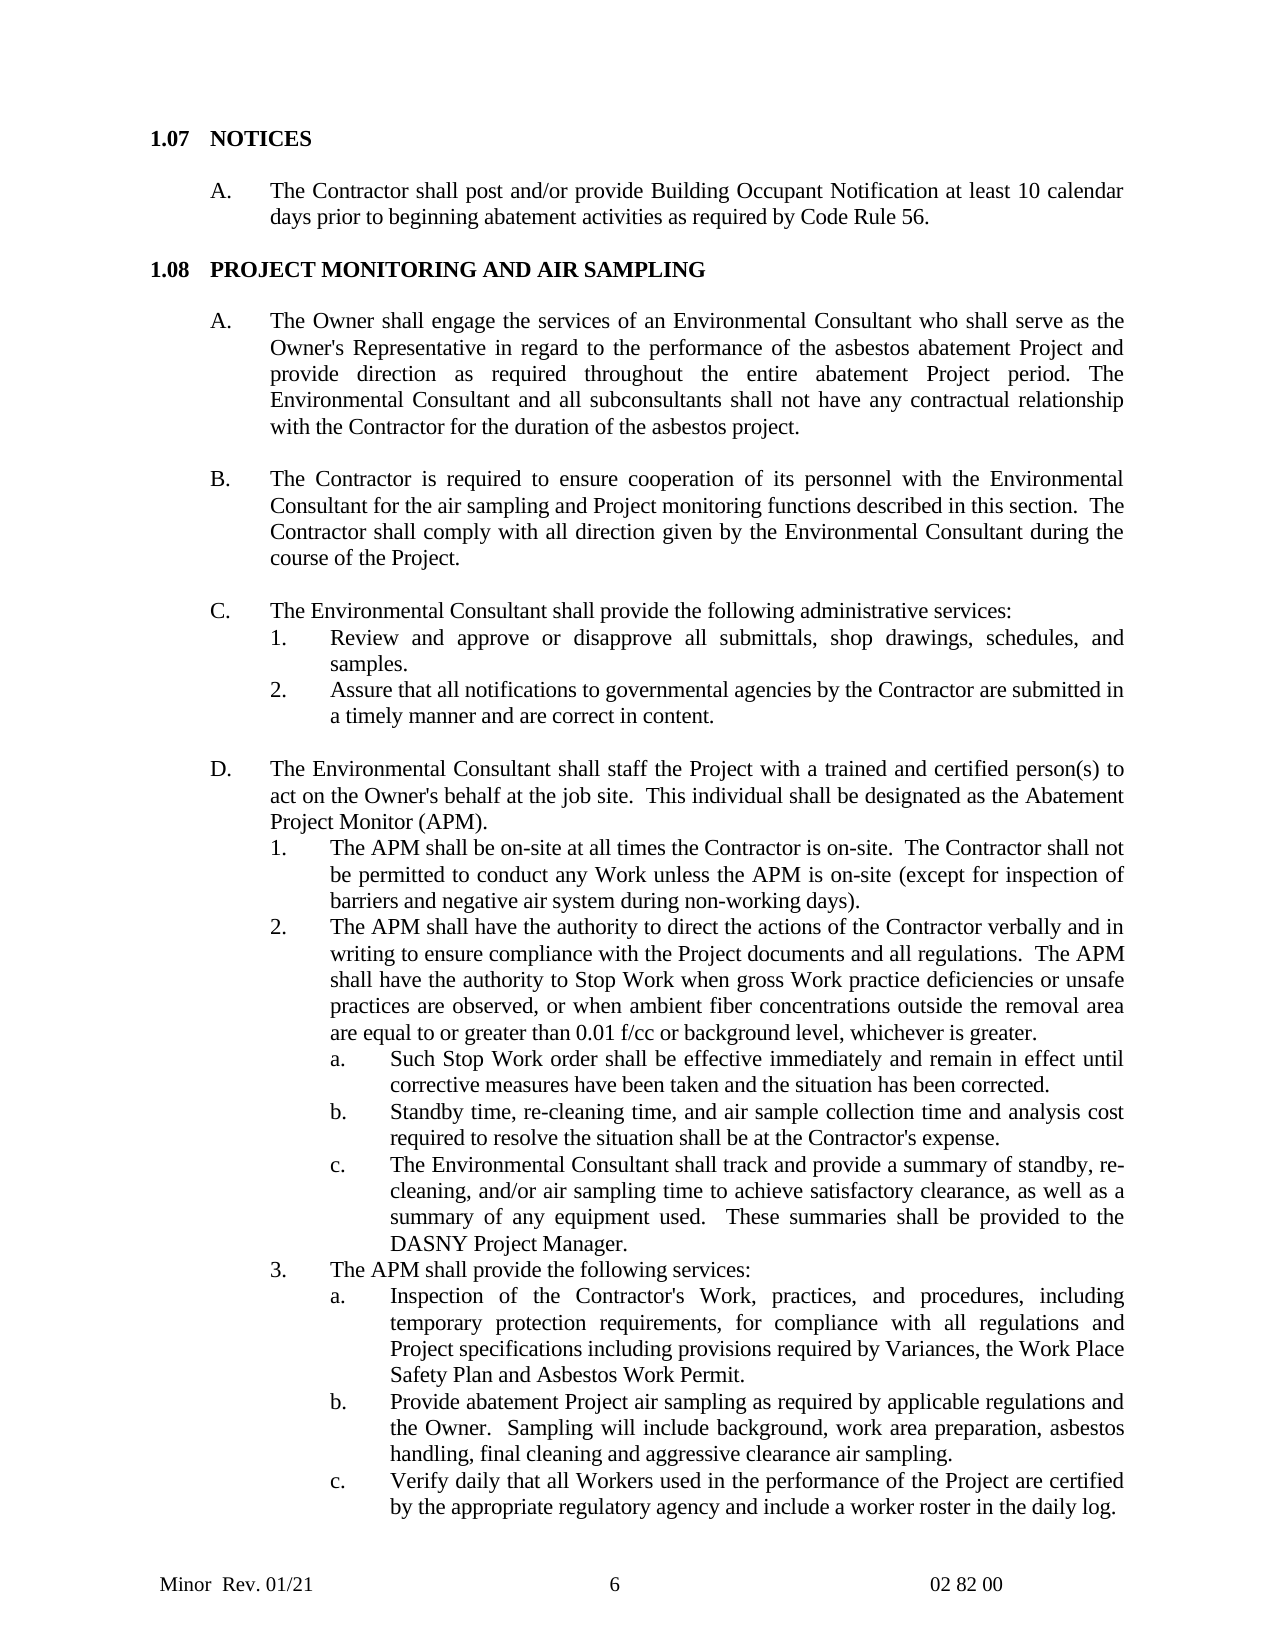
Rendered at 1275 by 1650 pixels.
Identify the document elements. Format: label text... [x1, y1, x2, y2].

text 1.08 PROJECT MONITORING AND AIR SAMPLING [150, 256, 1125, 282]
text a. Such Stop Work order shall be effective immediately and remain in effect until corrective measures have been taken and the situation has been corrected. [330, 1045, 1125, 1098]
text b. Standby time, re-cleaning time, and air sample collection time and analysis cost required to resolve the situation shall be at the Contractor's expense. [330, 1098, 1125, 1151]
text 2. Assure that all notifications to governmental agencies by the Contractor are submitted in a timely manner and are correct in content. [270, 676, 1125, 729]
text A. The Contractor shall post and/or provide Building Occupant Notification at least 10 calendar days prior to beginning abatement activities as required by Code Rule 56. [210, 177, 1125, 229]
text 1. The APM shall be on-site at all times the Contractor is on-site. The Contractor shall not be permitted to conduct any Work unless the APM is on-site (except for inspection of barriers and negative air system during non-working days). [270, 834, 1125, 913]
text 2. The APM shall have the authority to direct the actions of the Contractor verbally and in writing to ensure compliance with the Project documents and all regulations. The APM shall have the authority to Stop Work when gross Work practice deficiencies or unsafe practices are observed, or when ambient fiber concentrations outside the removal area are equal to or greater than 0.01 f/cc or background level, whichever is greater. [270, 913, 1125, 1045]
text 3. The APM shall provide the following services: [270, 1256, 1125, 1282]
text D. The Environmental Consultant shall staff the Project with a trained and certified person(s) to act on the Owner's behalf at the job site. This individual shall be designated as the Abatement Project Monitor (APM). [210, 755, 1125, 834]
text c. The Environmental Consultant shall track and provide a summary of standby, re-cleaning, and/or air sampling time to achieve satisfactory clearance, as well as a summary of any equipment used. These summaries shall be provided to the DASNY Project Manager. [330, 1151, 1125, 1256]
text B. The Contractor is required to ensure cooperation of its personnel with the Environmental Consultant for the air sampling and Project monitoring functions described in this section. The Contractor shall comply with all direction given by the Environmental Consultant during the course of the Project. [210, 465, 1125, 571]
text C. The Environmental Consultant shall provide the following administrative services: [210, 597, 1125, 623]
text b. Provide abatement Project air sampling as required by applicable regulations and the Owner. Sampling will include background, work area preparation, asbestos handling, final cleaning and aggressive clearance air sampling. [330, 1388, 1125, 1467]
text 1.07 NOTICES [150, 126, 1125, 152]
text c. Verify daily that all Workers used in the performance of the Project are certified by the appropriate regulatory agency and include a worker roster in the daily log. [330, 1467, 1125, 1519]
text 1. Review and approve or disapprove all submittals, shop drawings, schedules, and samples. [270, 623, 1125, 676]
text A. The Owner shall engage the services of an Environmental Consultant who shall serve as the Owner's Representative in regard to the performance of the asbestos abatement Project and provide direction as required throughout the entire abatement Project period. The Environmental Consultant and all subconsultants shall not have any contractual relationship with the Contractor for the duration of the asbestos project. [210, 307, 1125, 439]
text a. Inspection of the Contractor's Work, practices, and procedures, including temporary protection requirements, for compliance with all regulations and Project specifications including provisions required by Variances, the Work Place Safety Plan and Asbestos Work Permit. [330, 1282, 1125, 1388]
